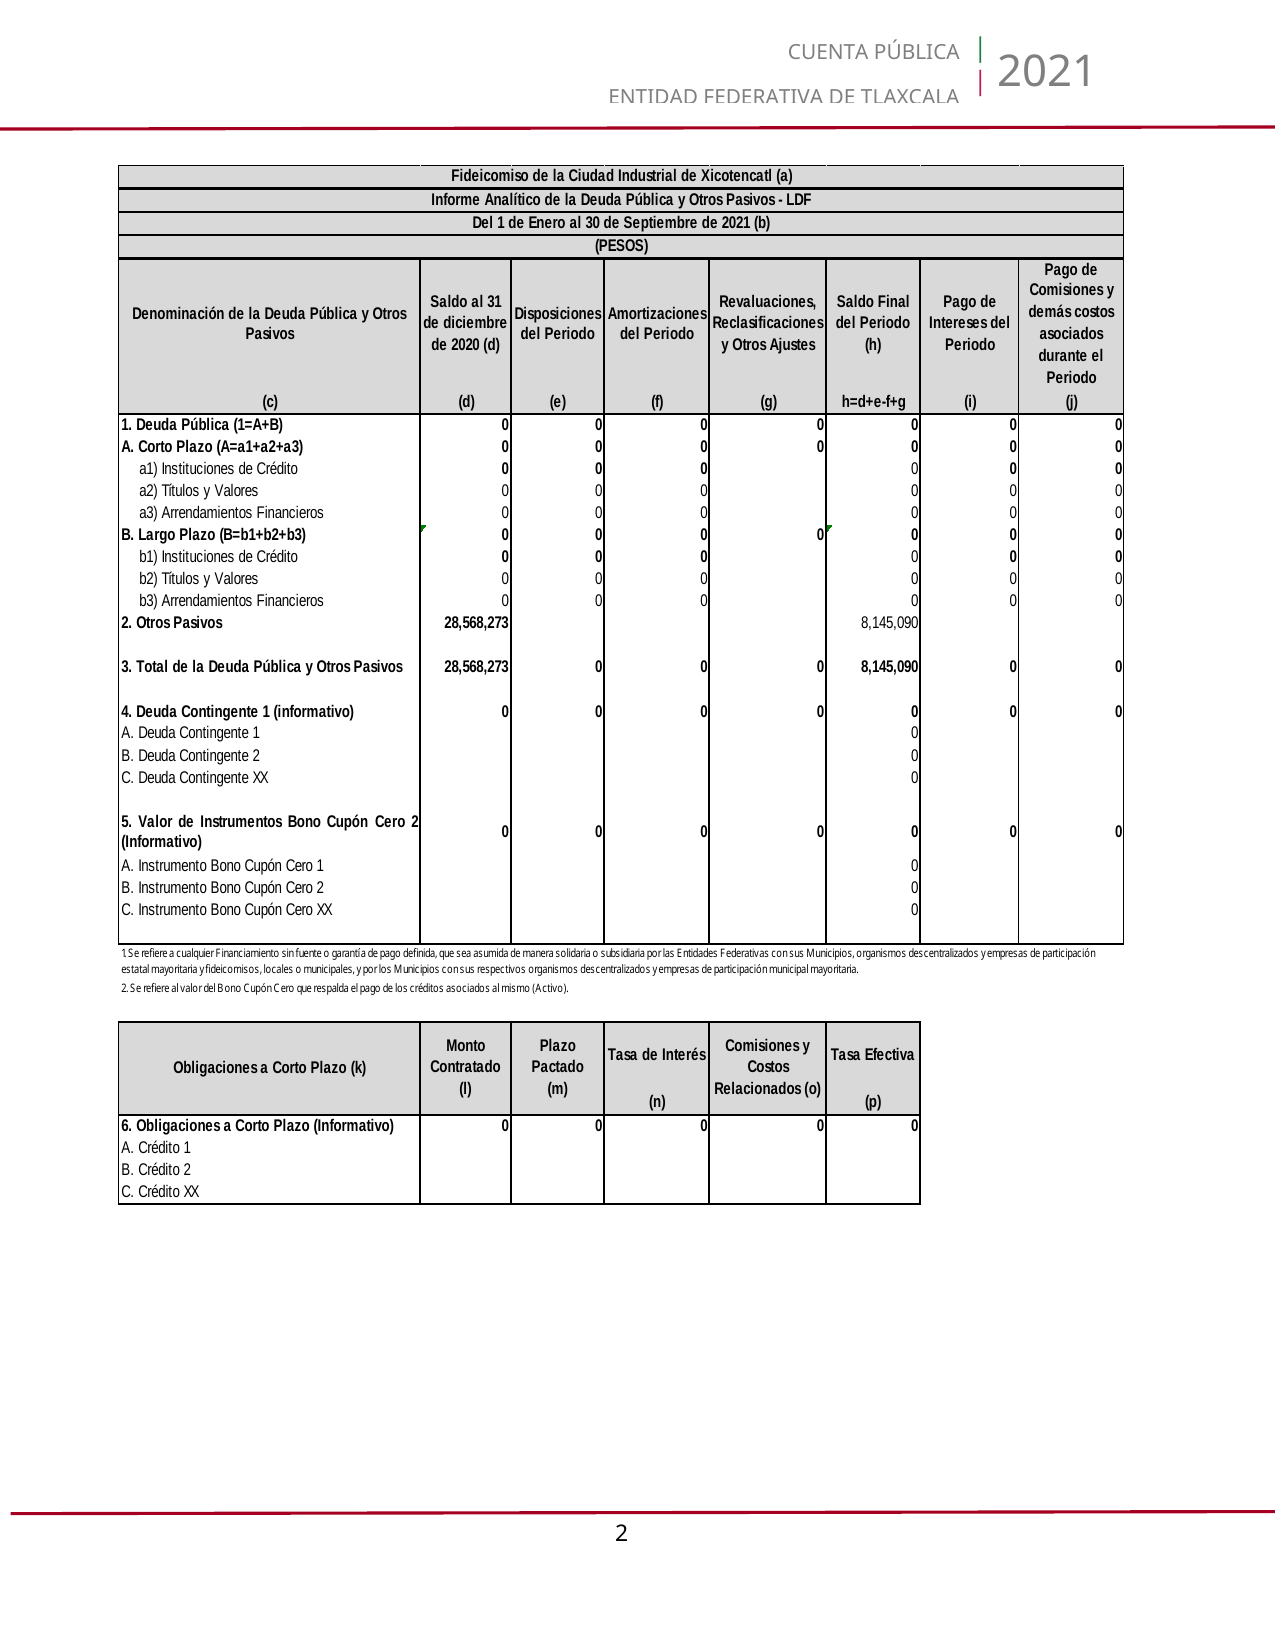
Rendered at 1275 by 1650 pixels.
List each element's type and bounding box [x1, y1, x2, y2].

picture [974, 28, 991, 100]
